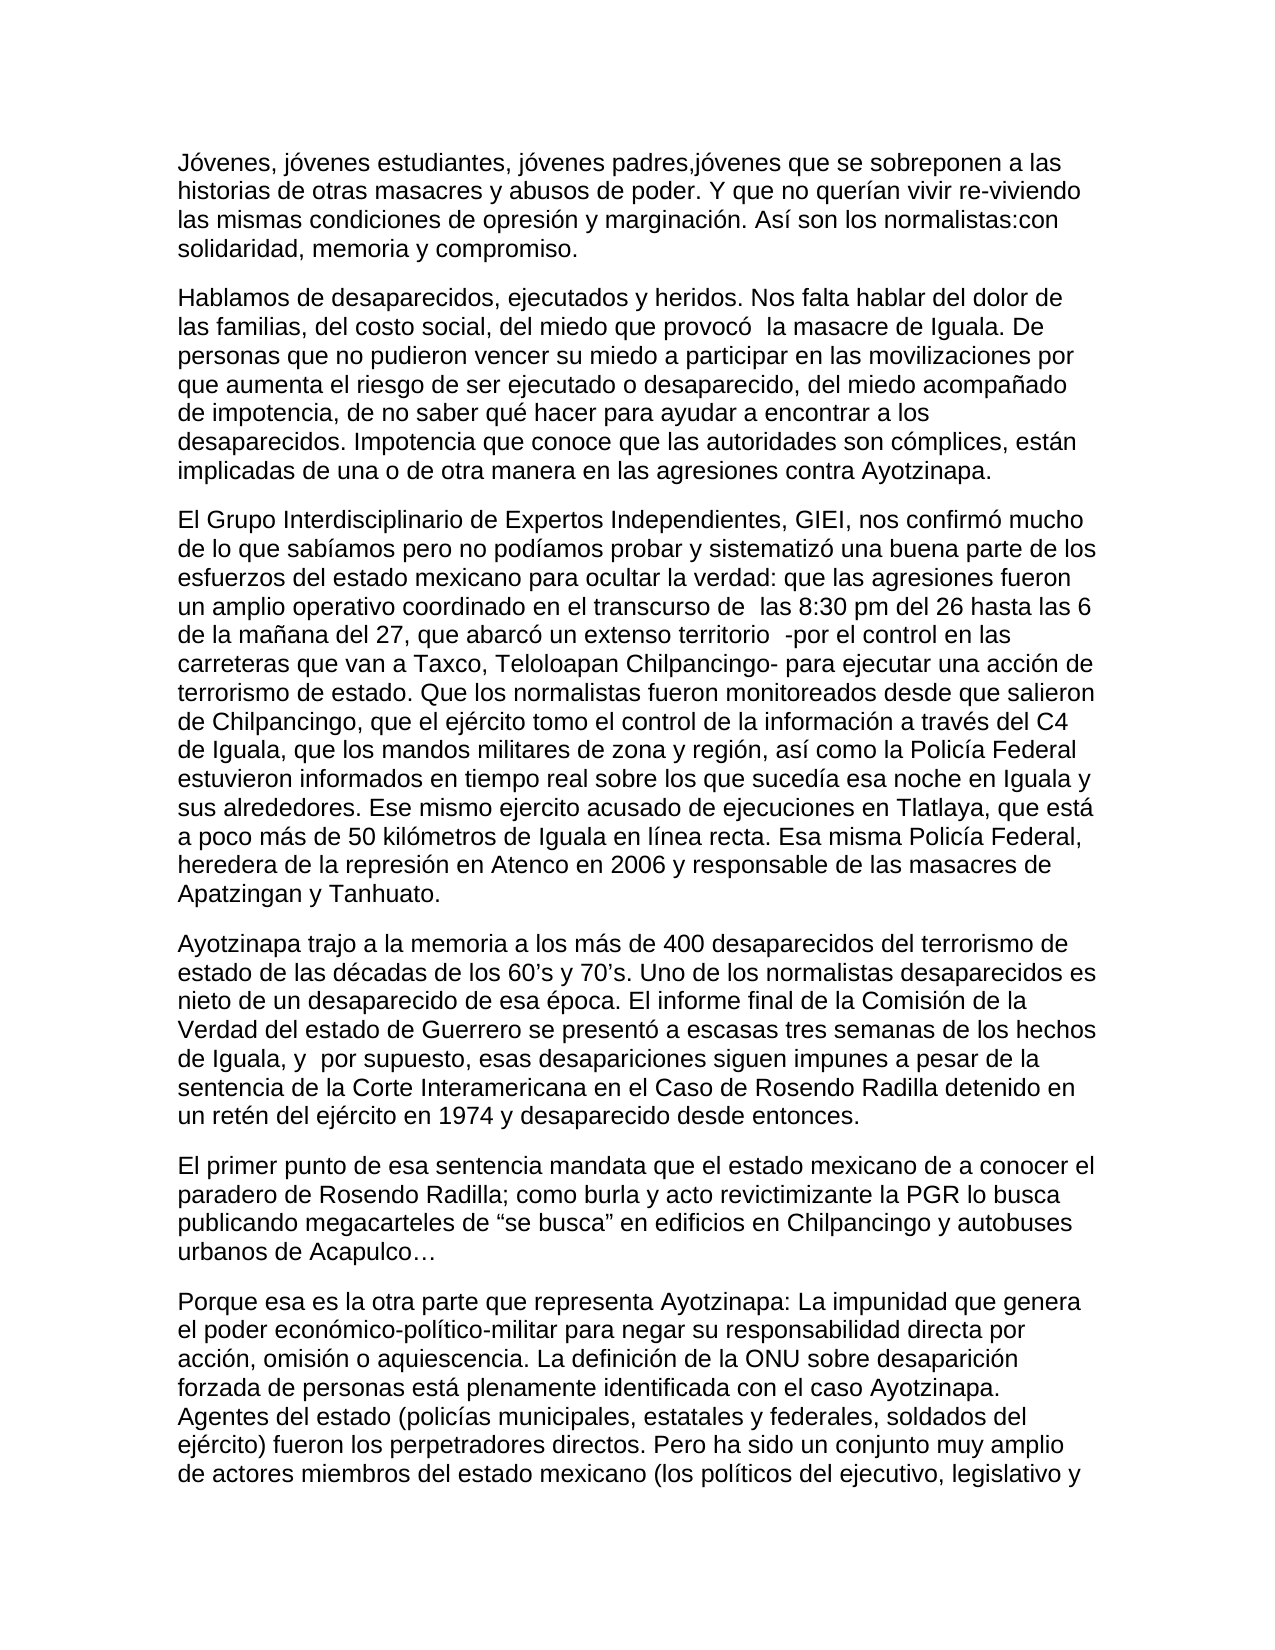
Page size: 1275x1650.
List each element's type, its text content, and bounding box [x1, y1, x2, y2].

text Ayotzinapa trajo a la memoria a los más de 400 desaparecidos del terrorismo de estado de las décadas de los 60’s y 70’s. Uno de los normalistas desaparecidos es nieto de un desaparecido de esa época. El informe final de la Comisión de la Verdad del estado de Guerrero se presentó a escasas tres semanas de los hechos de Iguala, y por supuesto, esas desapariciones siguen impunes a pesar de la sentencia de la Corte Interamericana en el Caso de Rosendo Radilla detenido en un retén del ejército en 1974 y desaparecido desde entonces. [177, 929, 1098, 1130]
text El primer punto de esa sentencia mandata que el estado mexicano de a conocer el paradero de Rosendo Radilla; como burla y acto revictimizante la PGR lo busca publicando megacarteles de “se busca” en edificios en Chilpancingo y autobuses urbanos de Acapulco… [177, 1151, 1098, 1266]
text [177, 1287, 1098, 1488]
text El Grupo Interdisciplinario de Expertos Independientes, GIEI, nos confirmó mucho de lo que sabíamos pero no podíamos probar y sistematizó una buena parte de los esfuerzos del estado mexicano para ocultar la verdad: que las agresiones fueron un amplio operativo coordinado en el transcurso de las 8:30 pm del 26 hasta las 6 de la mañana del 27, que abarcó un extenso territorio -por el control en las carreteras que van a Taxco, Teloloapan Chilpancingo- para ejecutar una acción de terrorismo de estado. Que los normalistas fueron monitoreados desde que salieron de Chilpancingo, que el ejército tomo el control de la información a través del C4 de Iguala, que los mandos militares de zona y región, así como la Policía Federal estuvieron informados en tiempo real sobre los que sucedía esa noche en Iguala y sus alrededores. Ese mismo ejercito acusado de ejecuciones en Tlatlaya, que está a poco más de 50 kilómetros de Iguala en línea recta. Esa misma Policía Federal, heredera de la represión en Atenco en 2006 y responsable de las masacres de Apatzingan y Tanhuato. [177, 506, 1098, 908]
text Hablamos de desaparecidos, ejecutados y heridos. Nos falta hablar del dolor de las familias, del costo social, del miedo que provocó la masacre de Iguala. De personas que no pudieron vencer su miedo a participar en las movilizaciones por que aumenta el riesgo de ser ejecutado o desaparecido, del miedo acompañado de impotencia, de no saber qué hacer para ayudar a encontrar a los desaparecidos. Impotencia que conoce que las autoridades son cómplices, están implicadas de una o de otra manera en las agresiones contra Ayotzinapa. [177, 283, 1098, 485]
text Jóvenes, jóvenes estudiantes, jóvenes padres,jóvenes que se sobreponen a las historias de otras masacres y abusos de poder. Y que no querían vivir re-viviendo las mismas condiciones de opresión y marginación. Así son los normalistas:con solidaridad, memoria y compromiso. [177, 148, 1098, 263]
